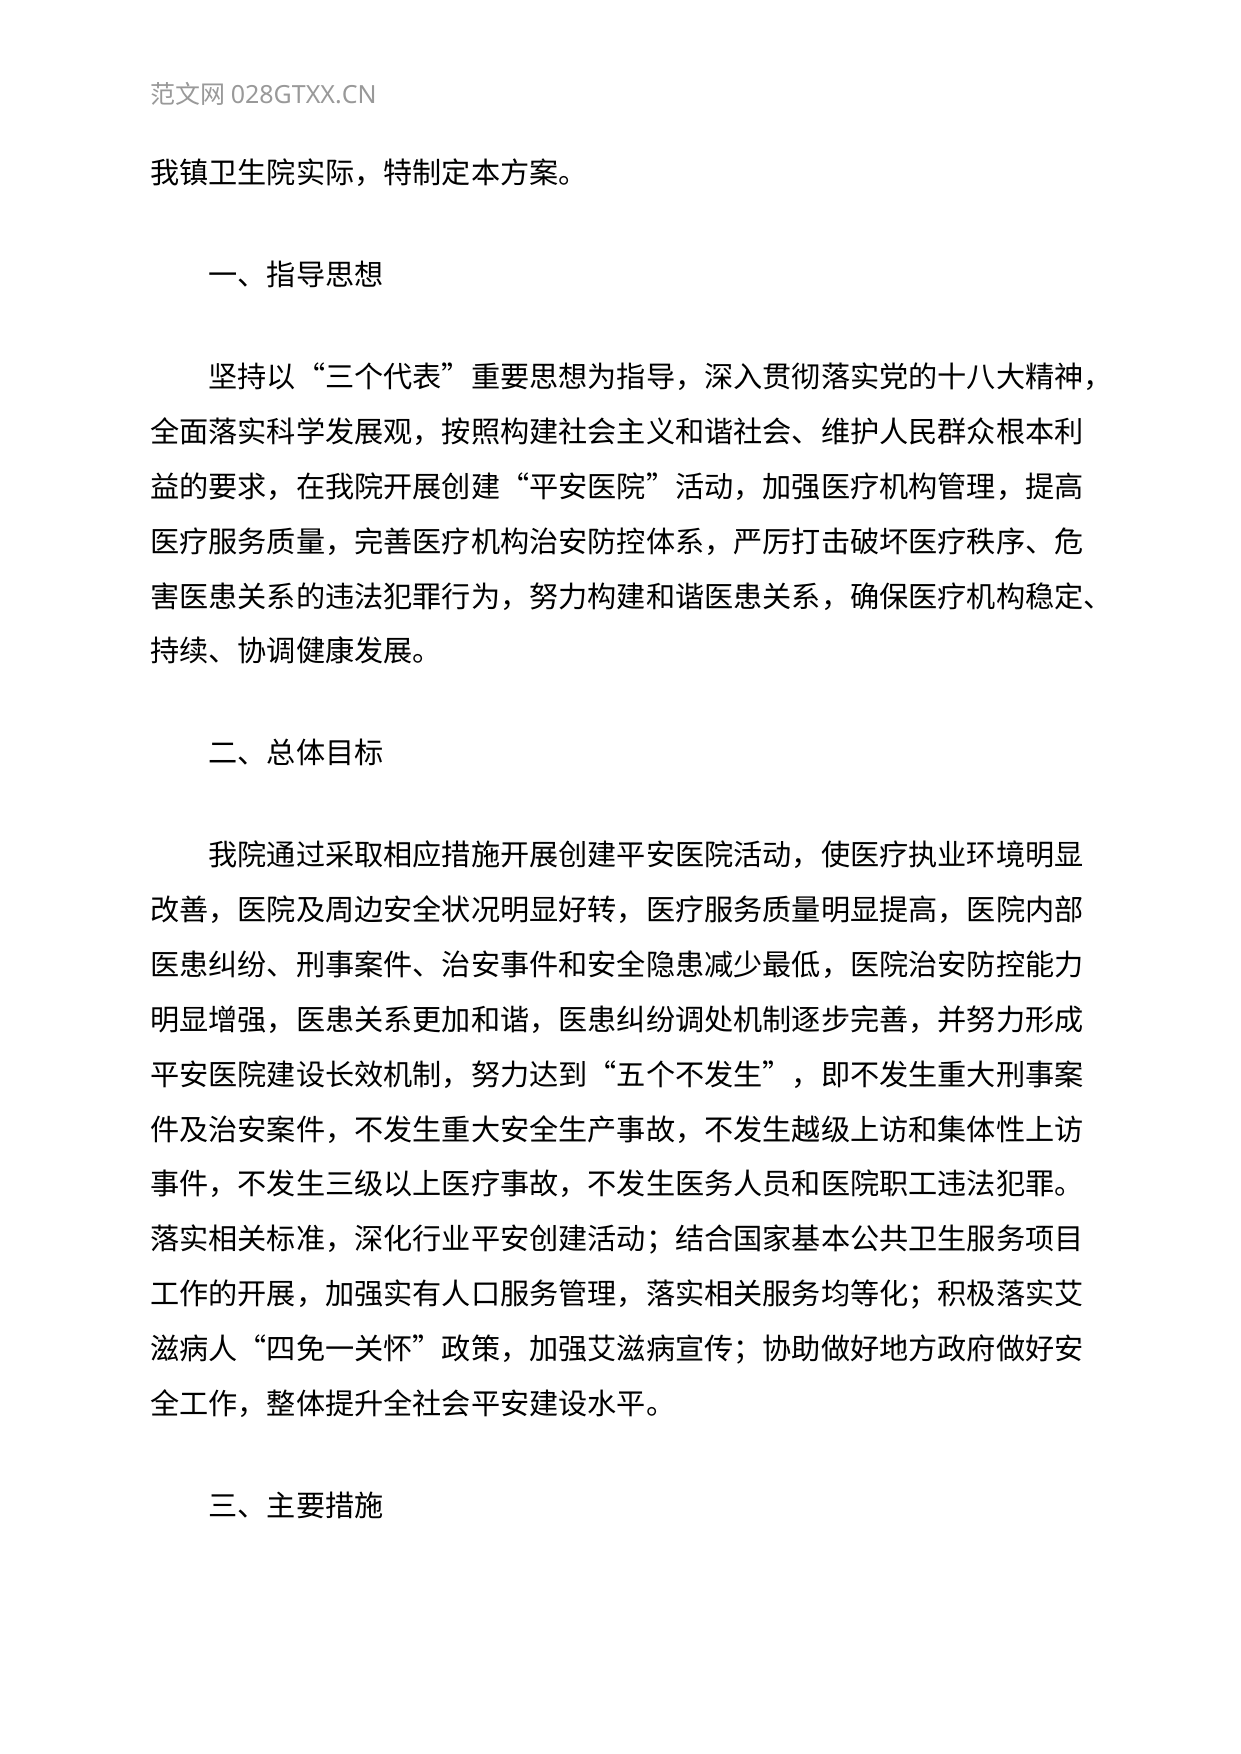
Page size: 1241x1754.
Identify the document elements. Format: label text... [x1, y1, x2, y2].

text 三、主要措施 [150, 1482, 1090, 1524]
text 二、总体目标 [150, 730, 1090, 772]
text 一、指导思想 [150, 252, 1090, 294]
text 坚持以“三个代表”重要思想为指导，深入贯彻落实党的十八大精神，全面落实科学发展观，按照构建社会主义和谐社会、维护人民群众根本利益的要求，在我院开展创建“平安医院”活动，加强医疗机构管理，提高医疗服务质量，完善医疗机构治安防控体系，严厉打击破坏医疗秩序、危害医患关系的违法犯罪行为，努力构建和谐医患关系，确保医疗机构稳定、持续、协调健康发展。 [150, 353, 1090, 670]
text 我院通过采取相应措施开展创建平安医院活动，使医疗执业环境明显改善，医院及周边安全状况明显好转，医疗服务质量明显提高，医院内部医患纠纷、刑事案件、治安事件和安全隐患减少最低，医院治安防控能力明显增强，医患关系更加和谐，医患纠纷调处机制逐步完善，并努力形成平安医院建设长效机制，努力达到“五个不发生”，即不发生重大刑事案件及治安案件，不发生重大安全生产事故，不发生越级上访和集体性上访事件，不发生三级以上医疗事故，不发生医务人员和医院职工违法犯罪。落实相关标准，深化行业平安创建活动；结合国家基本公共卫生服务项目工作的开展，加强实有人口服务管理，落实相关服务均等化；积极落实艾滋病人“四免一关怀”政策，加强艾滋病宣传；协助做好地方政府做好安全工作，整体提升全社会平安建设水平。 [150, 832, 1090, 1423]
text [150, 150, 1090, 192]
